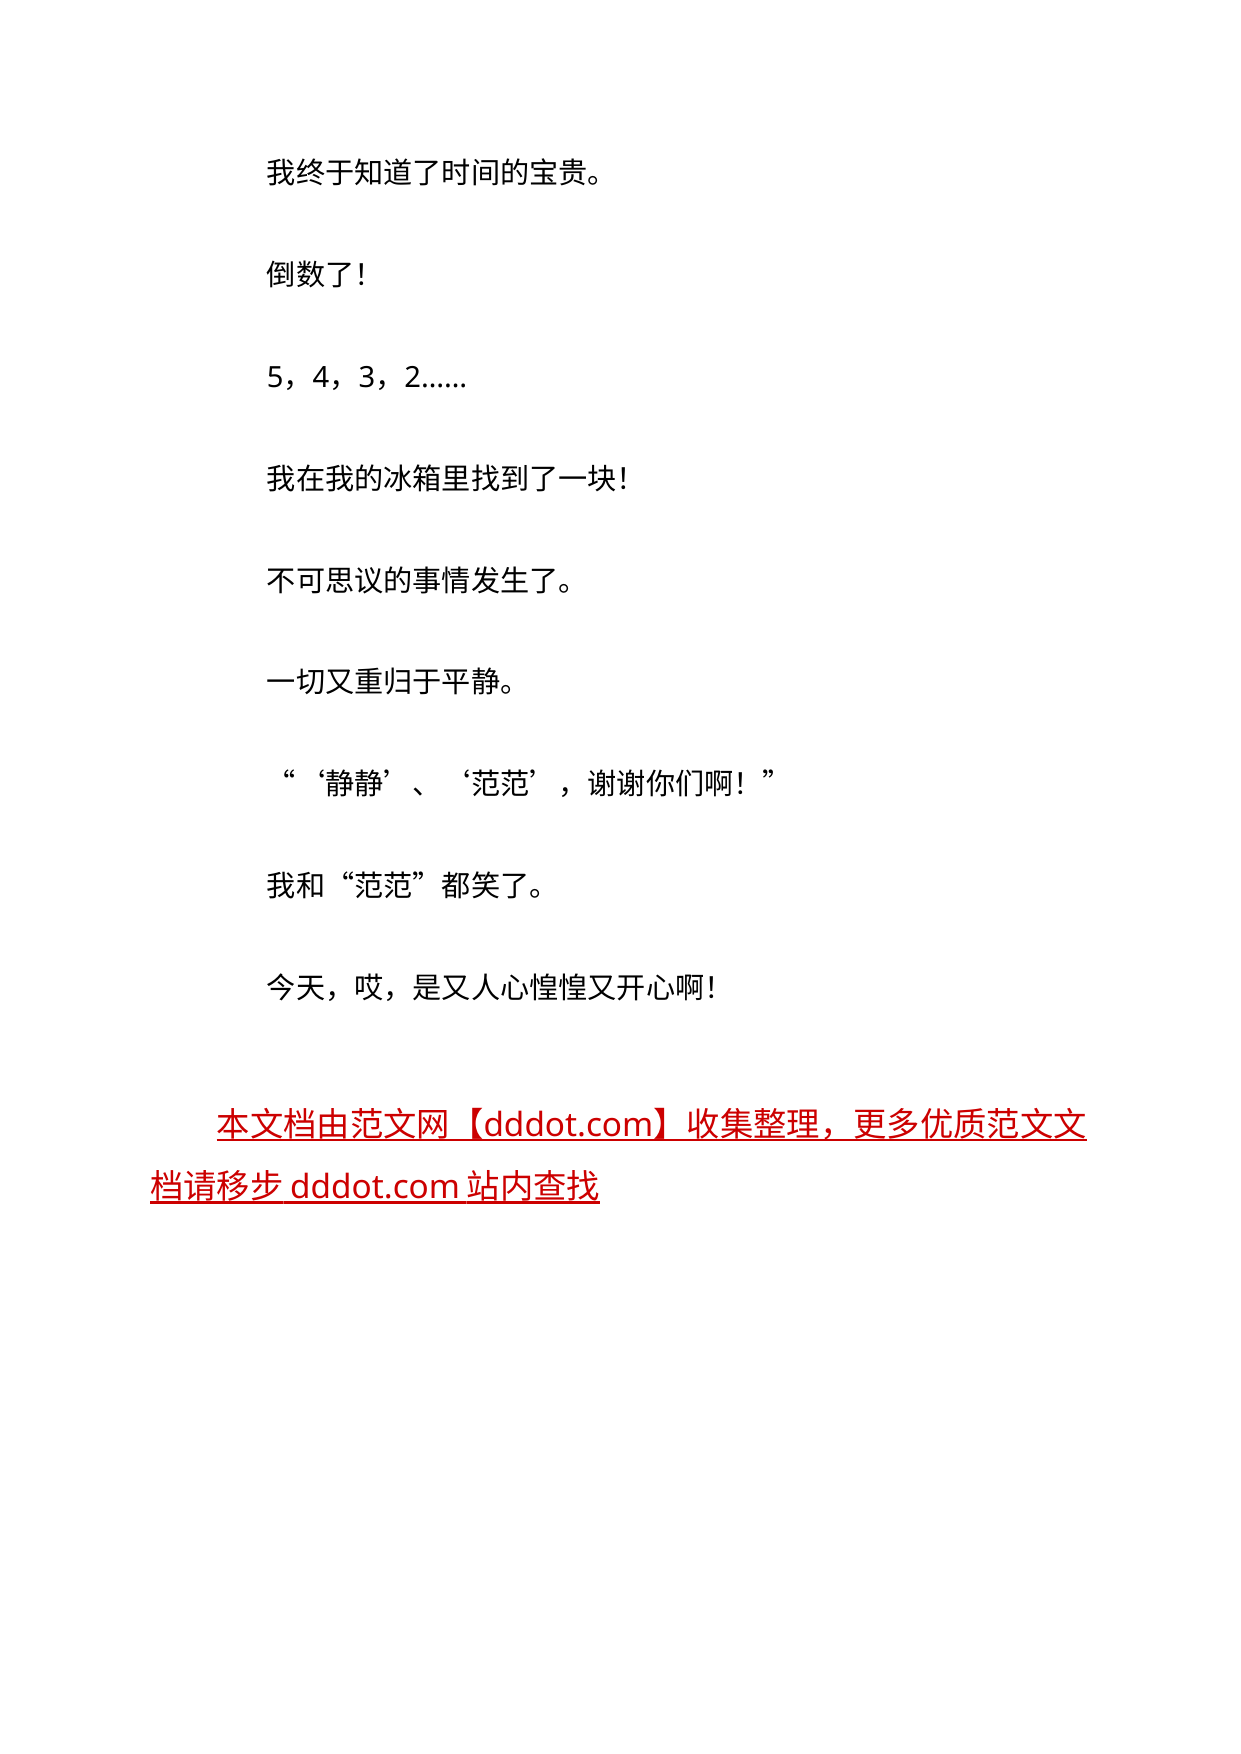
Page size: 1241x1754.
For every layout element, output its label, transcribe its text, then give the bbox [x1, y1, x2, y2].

text 不可思议的事情发生了。 [150, 557, 1090, 599]
text “‘静静’、‘范范’，谢谢你们啊！” [150, 761, 1090, 803]
text 我和“范范”都笑了。 [150, 863, 1090, 905]
text 我终于知道了时间的宝贵。 [150, 150, 1090, 192]
text 倒数了！ [150, 252, 1090, 294]
text 今天，哎，是又人心惶惶又开心啊！ [150, 964, 1090, 1007]
text 本文档由范文网【dddot.com】收集整理，更多优质范文文档请移步dddot.com站内查找 [150, 1097, 1090, 1209]
text 5，4，3，2…… [150, 353, 1090, 396]
text 我在我的冰箱里找到了一块！ [150, 456, 1090, 498]
text 一切又重归于平静。 [150, 659, 1090, 701]
